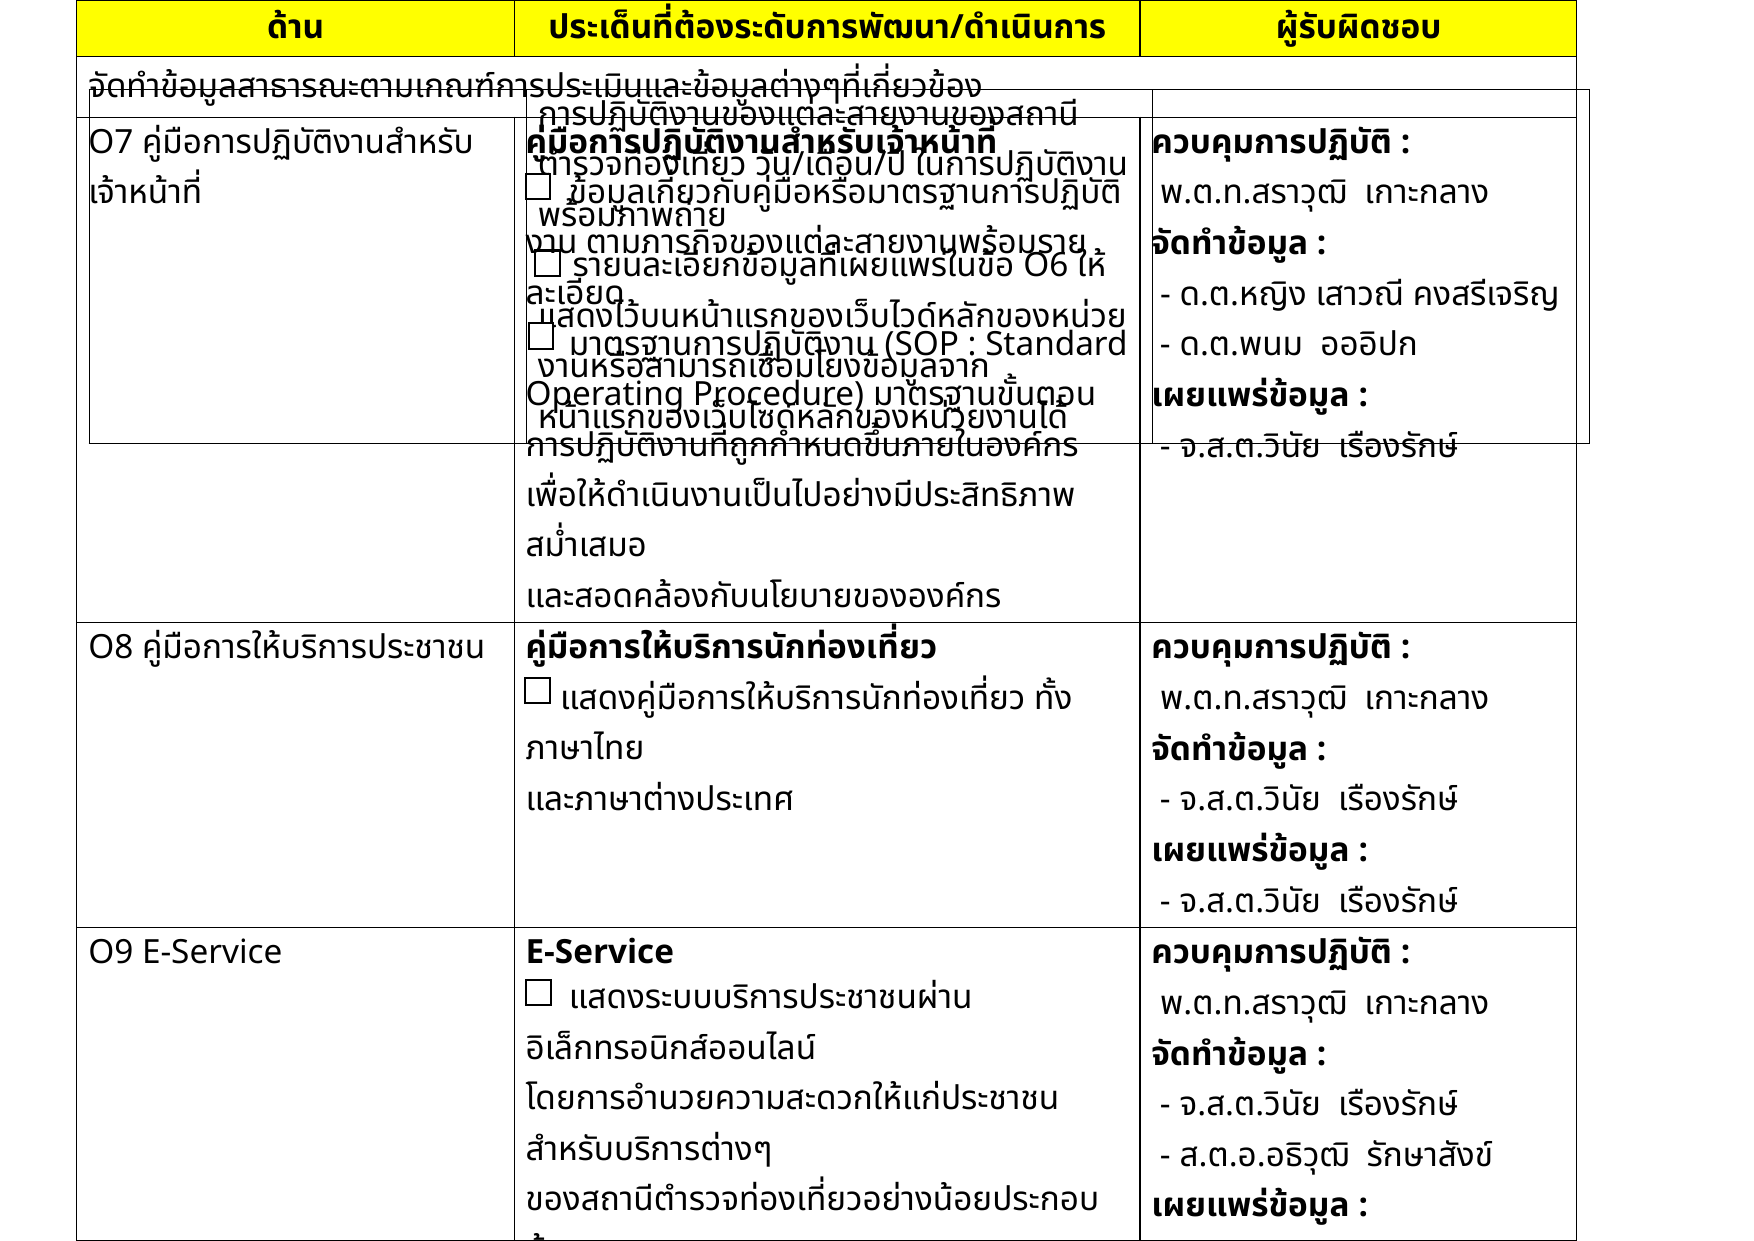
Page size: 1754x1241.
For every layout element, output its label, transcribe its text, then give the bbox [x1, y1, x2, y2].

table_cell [1141, 928, 1576, 1240]
table_header ด้าน [77, 1, 514, 56]
table_header ผู้รับผิดชอบ [1141, 1, 1576, 56]
table_cell O7 คู่มือการปฏิบัติงานสำหรับเจ้าหน้าที่ [77, 118, 514, 622]
table_cell ควบคุมการปฏิบัติ : พ.ต.ท.สราวุฒิ เกาะกลาง จัดทำข้อมูล : - จ.ส.ต.วินัย เรืองรักษ์ เผยแพร่ข้อมูล : - จ.ส.ต.วินัย เรืองรักษ์ [1141, 623, 1576, 927]
table_cell E-Service แสดงระบบบริการประชาชนผ่านอิเล็กทรอนิกส์ออนไลน์ โดยการอำนวยความสะดวกให้แก่ประชาชนสำหรับบริการต่างๆ ของสถานีตำรวจท่องเที่ยวอย่างน้อยประกอบด้วย ระบบแจ้งความออนไลน์ ระบบเสีบค่าปรับออนไลน์ ระบบการติดตามความคืบหน้าของคดีสำหรับประชาชน (case Tracking) [515, 928, 1139, 1240]
table_cell O8 คู่มือการให้บริการประชาชน [77, 623, 514, 927]
table_cell คู่มือการให้บริการนักท่องเที่ยว แสดงคู่มือการให้บริการนักท่องเที่ยว ทั้งภาษาไทย และภาษาต่างประเทศ [515, 623, 1139, 927]
table_cell O9 E-Service [77, 928, 514, 1240]
table_header ประเด็นที่ต้องระดับการพัฒนา/ดำเนินการ [515, 1, 1139, 56]
table_cell จัดทำข้อมูลสาธารณะตามเกณฑ์การประเมินและข้อมูลต่างๆที่เกี่ยวข้อง [77, 57, 1576, 117]
table_cell ควบคุมการปฏิบัติ : พ.ต.ท.สราวุฒิ เกาะกลาง จัดทำข้อมูล : - ด.ต.หญิง เสาวณี คงสรีเจริญ - ด.ต.พนม อออิปก เผยแพร่ข้อมูล : - จ.ส.ต.วินัย เรืองรักษ์ [1141, 118, 1576, 622]
table_cell คู่มือการปฏิบัติงานสำหรับเจ้าหน้าที่ ข้อมูลเกี่ยวกับคู่มือหรือมาตรฐานการปฏิบัติงาน ตามภารกิจของแต่ละสายงานพร้อมรายละเอียด มาตรฐานการปฏิบัติงาน (SOP : Standard Operating Procedure) มาตรฐานขั้นตอนการปฏิบัติงานที่ถูกกำหนดขึ้นภายในองค์กร เพื่อให้ดำเนินงานเป็นไปอย่างมีประสิทธิภาพ สม่ำเสมอ และสอดคล้องกับนโยบายขององค์กร [515, 118, 1139, 622]
